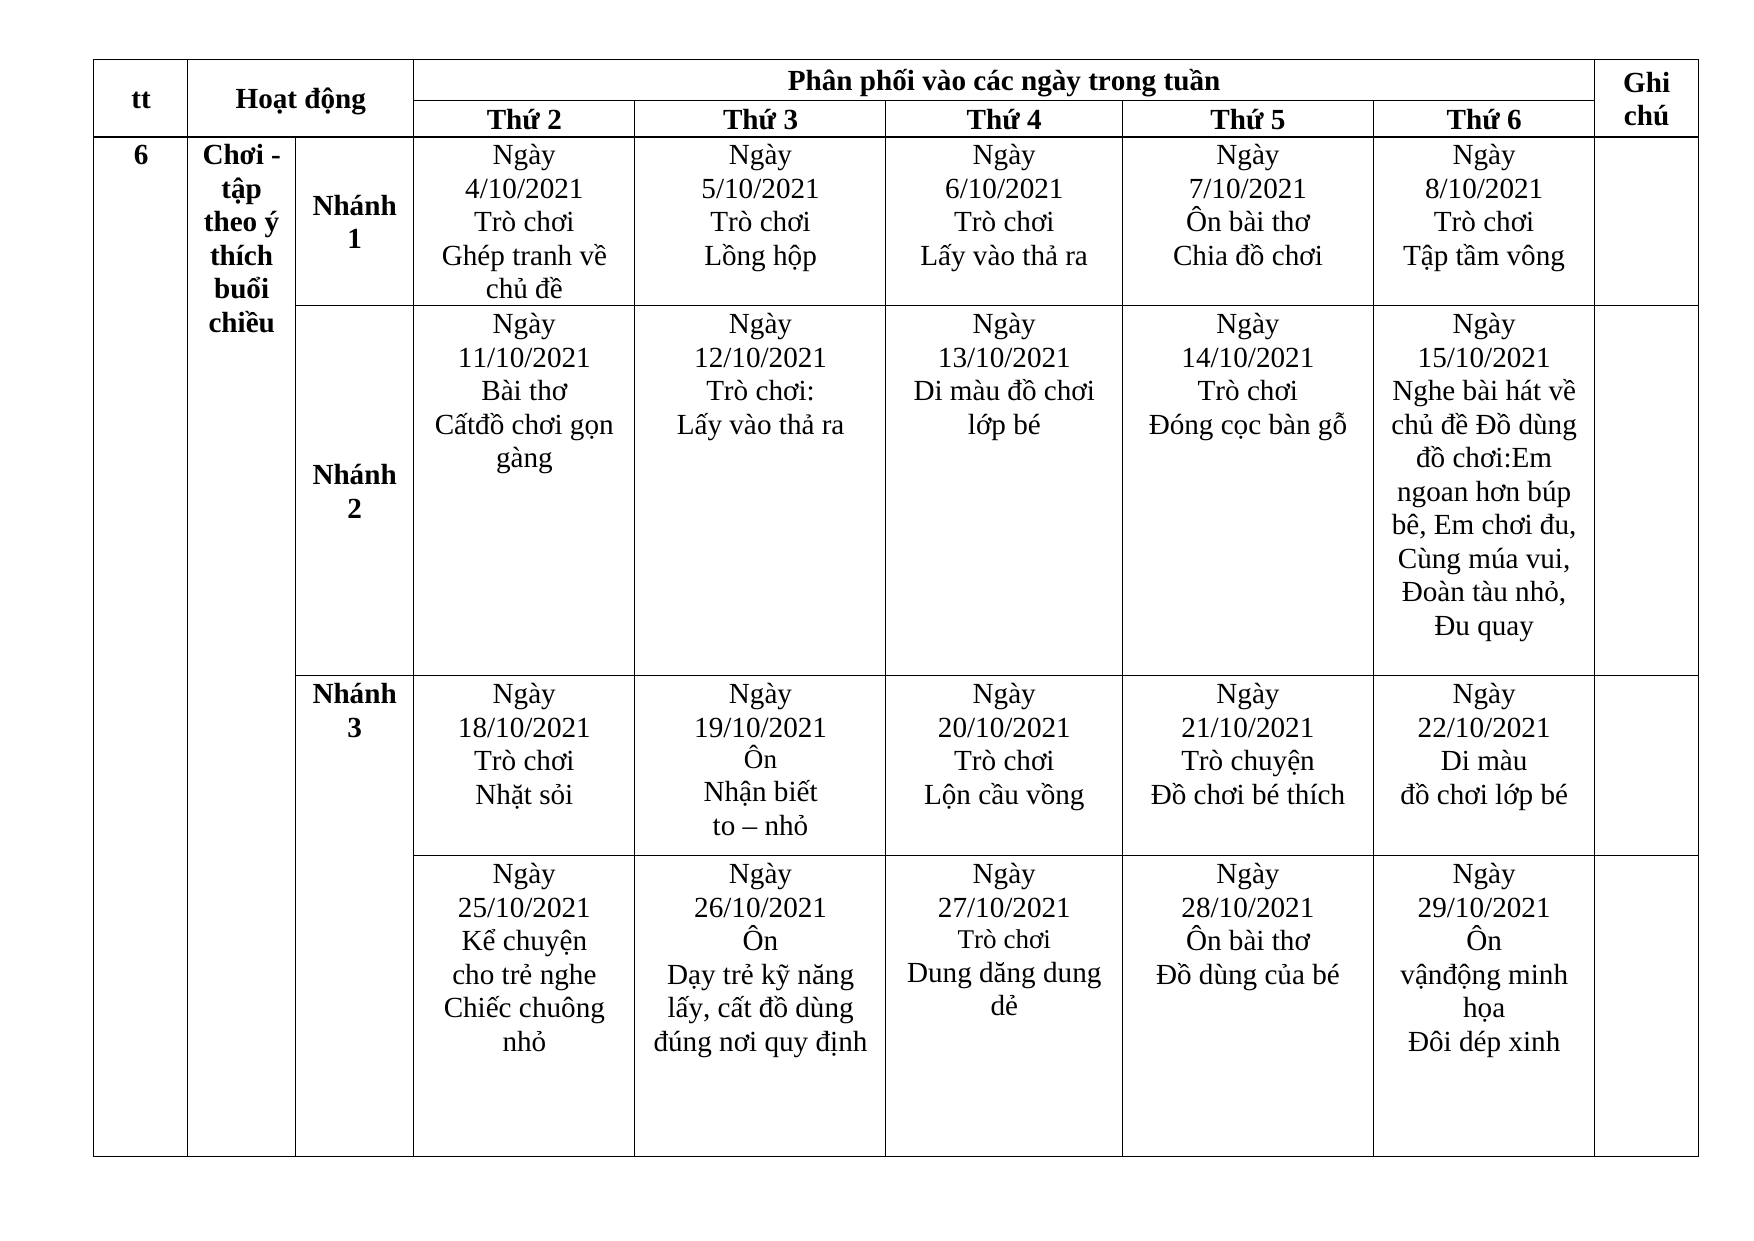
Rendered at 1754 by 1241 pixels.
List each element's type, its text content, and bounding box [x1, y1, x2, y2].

table_header tt [94, 60, 187, 136]
table_header Phân phối vào các ngày trong tuần [414, 60, 1594, 100]
table_cell Ngày 7/10/2021 Ôn bài thơ Chia đồ chơi [1123, 138, 1373, 305]
table_cell Ngày 19/10/2021 Ôn Nhận biết to – nhỏ [635, 676, 885, 855]
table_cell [1123, 856, 1373, 1156]
table_cell Thứ 6 [1374, 101, 1594, 136]
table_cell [635, 856, 885, 1156]
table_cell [1374, 856, 1594, 1156]
table_cell Ngày 20/10/2021 Trò chơi Lộn cầu vồng [886, 676, 1122, 855]
table_cell Nhánh 1 [296, 138, 413, 305]
table_cell Ngày 21/10/2021 Trò chuyện Đồ chơi bé thích [1123, 676, 1373, 855]
table_header Hoạt động [188, 60, 413, 136]
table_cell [414, 856, 634, 1156]
table_cell Thứ 2 [414, 101, 634, 136]
table_cell Ngày 5/10/2021 Trò chơi Lồng hộp [635, 138, 885, 305]
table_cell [886, 856, 1122, 1156]
table_cell Ngày 15/10/2021 Nghe bài hát về chủ đề Đồ dùng đồ chơi:Em ngoan hơn búp bê, Em chơi đu, Cùng múa vui, Đoàn tàu nhỏ, Đu quay [1374, 306, 1594, 675]
table_cell Ngày 12/10/2021 Trò chơi: Lấy vào thả ra [635, 306, 885, 675]
table_cell [1595, 138, 1698, 305]
table_cell Nhánh 3 [296, 676, 413, 1156]
table_cell Ngày 6/10/2021 Trò chơi Lấy vào thả ra [886, 138, 1122, 305]
table_cell Thứ 3 [635, 101, 885, 136]
table_cell Thứ 4 [886, 101, 1122, 136]
table_cell [1595, 856, 1698, 1156]
table_cell Chơi -tập theo ý thích buổi chiều [188, 138, 295, 1156]
table_cell 6 [94, 138, 187, 1156]
table_cell Thứ 5 [1123, 101, 1373, 136]
table_cell Ngày 13/10/2021 Di màu đồ chơi lớp bé [886, 306, 1122, 675]
table_cell [1595, 676, 1698, 855]
table_cell Ngày 11/10/2021 Bài thơ Cấtđồ chơi gọn gàng [414, 306, 634, 675]
table_cell Ngày 14/10/2021 Trò chơi Đóng cọc bàn gỗ [1123, 306, 1373, 675]
table_cell Ngày 18/10/2021 Trò chơi Nhặt sỏi [414, 676, 634, 855]
table_cell Nhánh 2 [296, 306, 413, 675]
table_cell Ngày 8/10/2021 Trò chơi Tập tầm vông [1374, 138, 1594, 305]
table_cell Ngày 4/10/2021 Trò chơi Ghép tranh về chủ đề [414, 138, 634, 305]
table_cell Ngày 22/10/2021 Di màu đồ chơi lớp bé [1374, 676, 1594, 855]
table_cell [1595, 306, 1698, 675]
table_header Ghi chú [1595, 60, 1698, 136]
